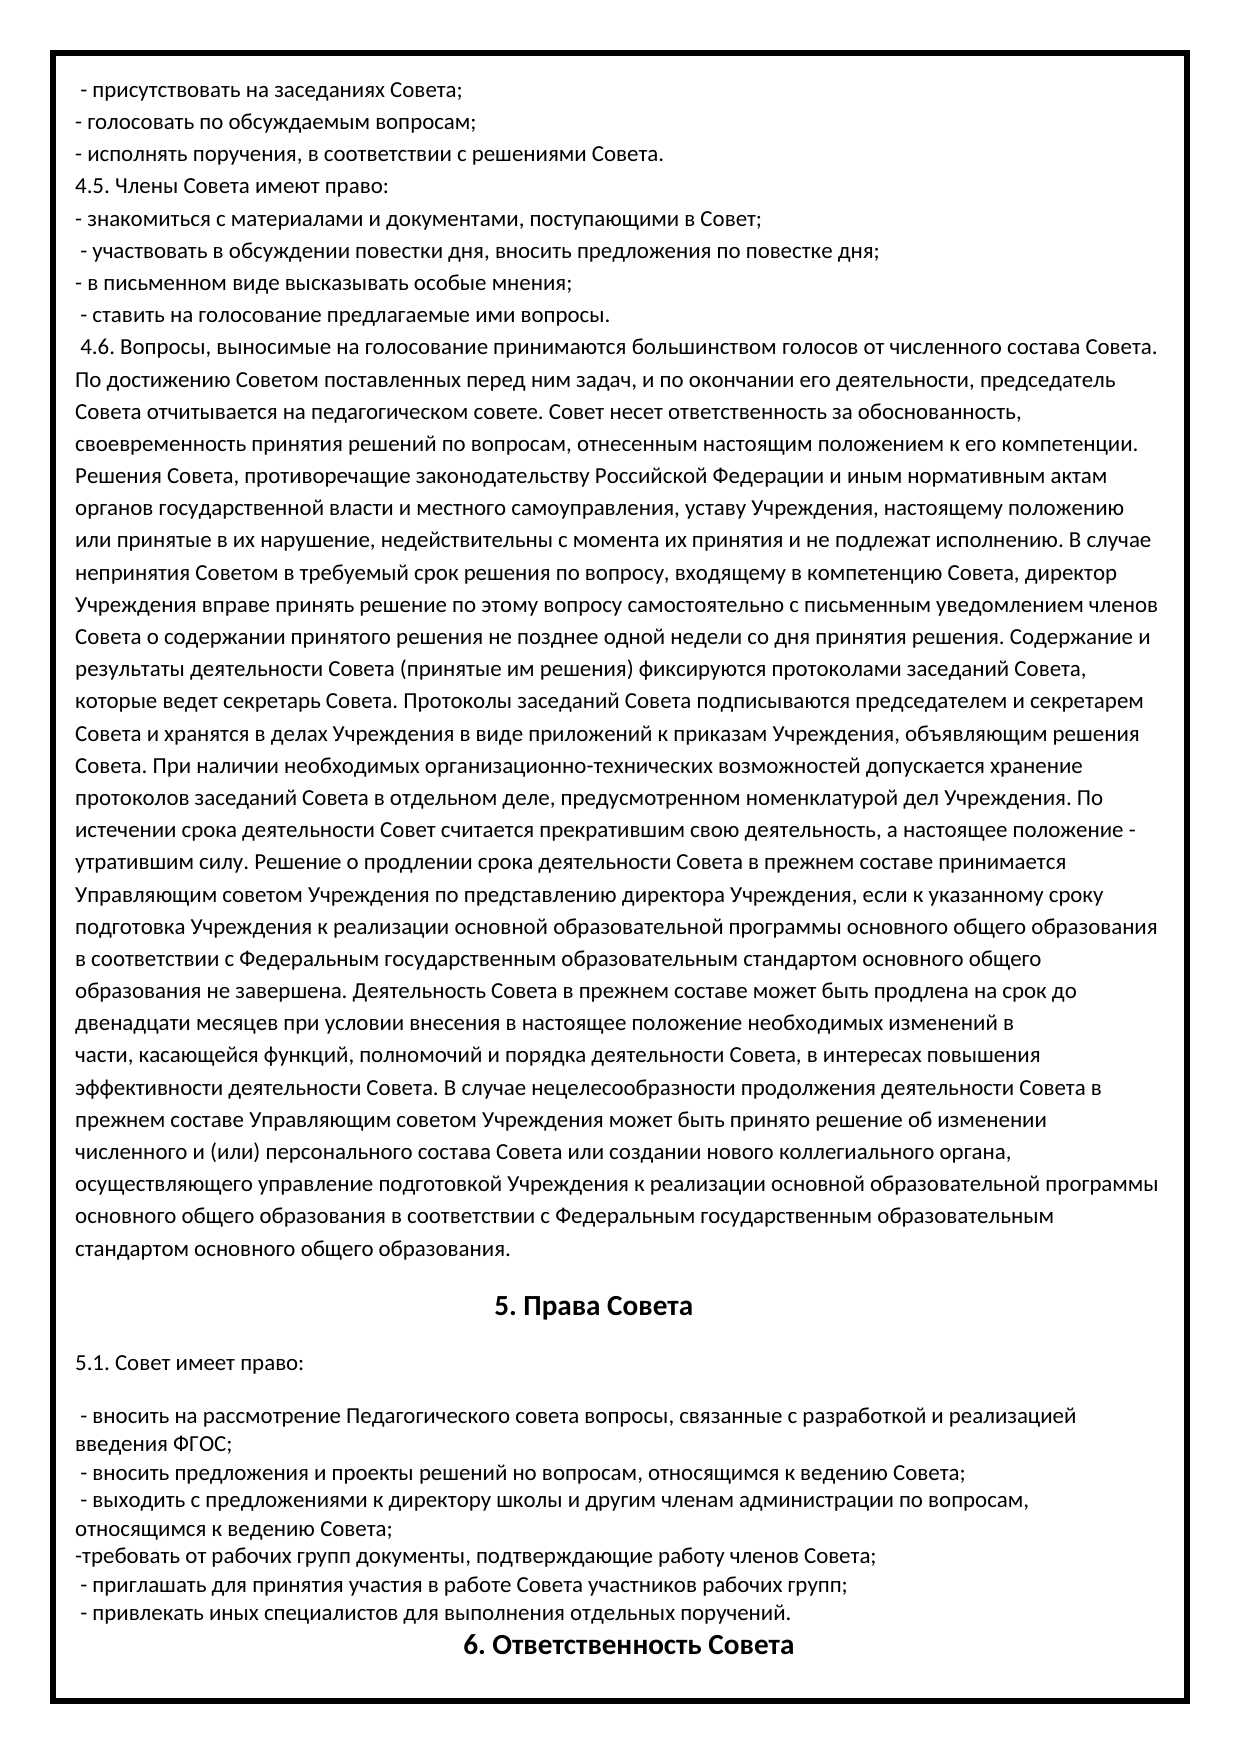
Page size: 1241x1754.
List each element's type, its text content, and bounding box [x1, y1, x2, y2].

text - в письменном виде высказывать особые мнения; [75, 268, 1165, 296]
text - привлекать иных специалистов для выполнения отдельных поручений. [75, 1598, 1165, 1626]
text - знакомиться с материалами и документами, поступающими в Совет; [75, 204, 1165, 232]
text - исполнять поручения, в соответствии с решениями Совета. [75, 139, 1165, 167]
text - вносить предложения и проекты решений но вопросам, относящимся к ведению Совета; [75, 1458, 1165, 1486]
text -требовать от рабочих групп документы, подтверждающие работу членов Совета; [75, 1542, 1165, 1570]
text 4.5. Члены Совета имеют право: [75, 172, 1165, 199]
text - выходить с предложениями к директору школы и другим членам администрации по вопросам, относящимся к ведению Совета; [75, 1486, 1165, 1542]
text 4.6. Вопросы, выносимые на голосование принимаются большинством голосов от численного состава Совета. По достижению Советом поставленных перед ним задач, и по окончании его деятельности, председатель Совета отчитывается на педагогическом совете. Совет несет ответственность за обоснованность, своевременность принятия решений по вопросам, отнесенным настоящим положением к его компетенции. Решения Совета, противоречащие законодательству Российской Федерации и иным нормативным актам органов государственной власти и местного самоуправления, уставу Учреждения, настоящему положению или принятые в их нарушение, недействительны с момента их принятия и не подлежат исполнению. В случае непринятия Советом в требуемый срок решения по вопросу, входящему в компетенцию Совета, директор Учреждения вправе принять решение по этому вопросу самостоятельно с письменным уведомлением членов Совета о содержании принятого решения не позднее одной недели со дня принятия решения. Содержание и результаты деятельности Совета (принятые им решения) фиксируются протоколами заседаний Совета, которые ведет секретарь Совета. Протоколы заседаний Совета подписываются председателем и секретарем Совета и хранятся в делах Учреждения в виде приложений к приказам Учреждения, объявляющим решения Совета. При наличии необходимых организационно-технических возможностей допускается хранение протоколов заседаний Совета в отдельном деле, предусмотренном номенклатурой дел Учреждения. По истечении срока деятельности Совет считается прекратившим свою деятельность, а настоящее положение - утратившим силу. Решение о продлении срока деятельности Совета в прежнем составе принимается Управляющим советом Учреждения по представлению директора Учреждения, если к указанному сроку подготовка Учреждения к реализации основной образовательной программы основного общего образования в соответствии с Федеральным государственным образовательным стандартом основного общего образования не завершена. Деятельность Совета в прежнем составе может быть продлена на срок до двенадцати месяцев при условии внесения в настоящее положение необходимых изменений в [75, 332, 1165, 1036]
text 6. Ответственность Совета [75, 1626, 1165, 1661]
text - присутствовать на заседаниях Совета; [75, 75, 1165, 103]
text 5. Права Совета [75, 1287, 1165, 1322]
text - голосовать по обсуждаемым вопросам; [75, 107, 1165, 135]
text - приглашать для принятия участия в работе Совета участников рабочих групп; [75, 1570, 1165, 1598]
text - участвовать в обсуждении повестки дня, вносить предложения по повестке дня; [75, 236, 1165, 264]
text - ставить на голосование предлагаемые ими вопросы. [75, 300, 1165, 328]
text части, касающейся функций, полномочий и порядка деятельности Совета, в интересах повышения эффективности деятельности Совета. В случае нецелесообразности продолжения деятельности Совета в прежнем составе Управляющим советом Учреждения может быть принято решение об изменении численного и (или) персонального состава Совета или создании нового коллегиального органа, осуществляющего управление подготовкой Учреждения к реализации основной образовательной программы основного общего образования в соответствии с Федеральным государственным образовательным стандартом основного общего образования. [75, 1041, 1165, 1262]
text - вносить на рассмотрение Педагогического совета вопросы, связанные с разработкой и реализацией введения ФГОС; [75, 1402, 1165, 1458]
text 5.1. Совет имеет право: [75, 1348, 1165, 1377]
